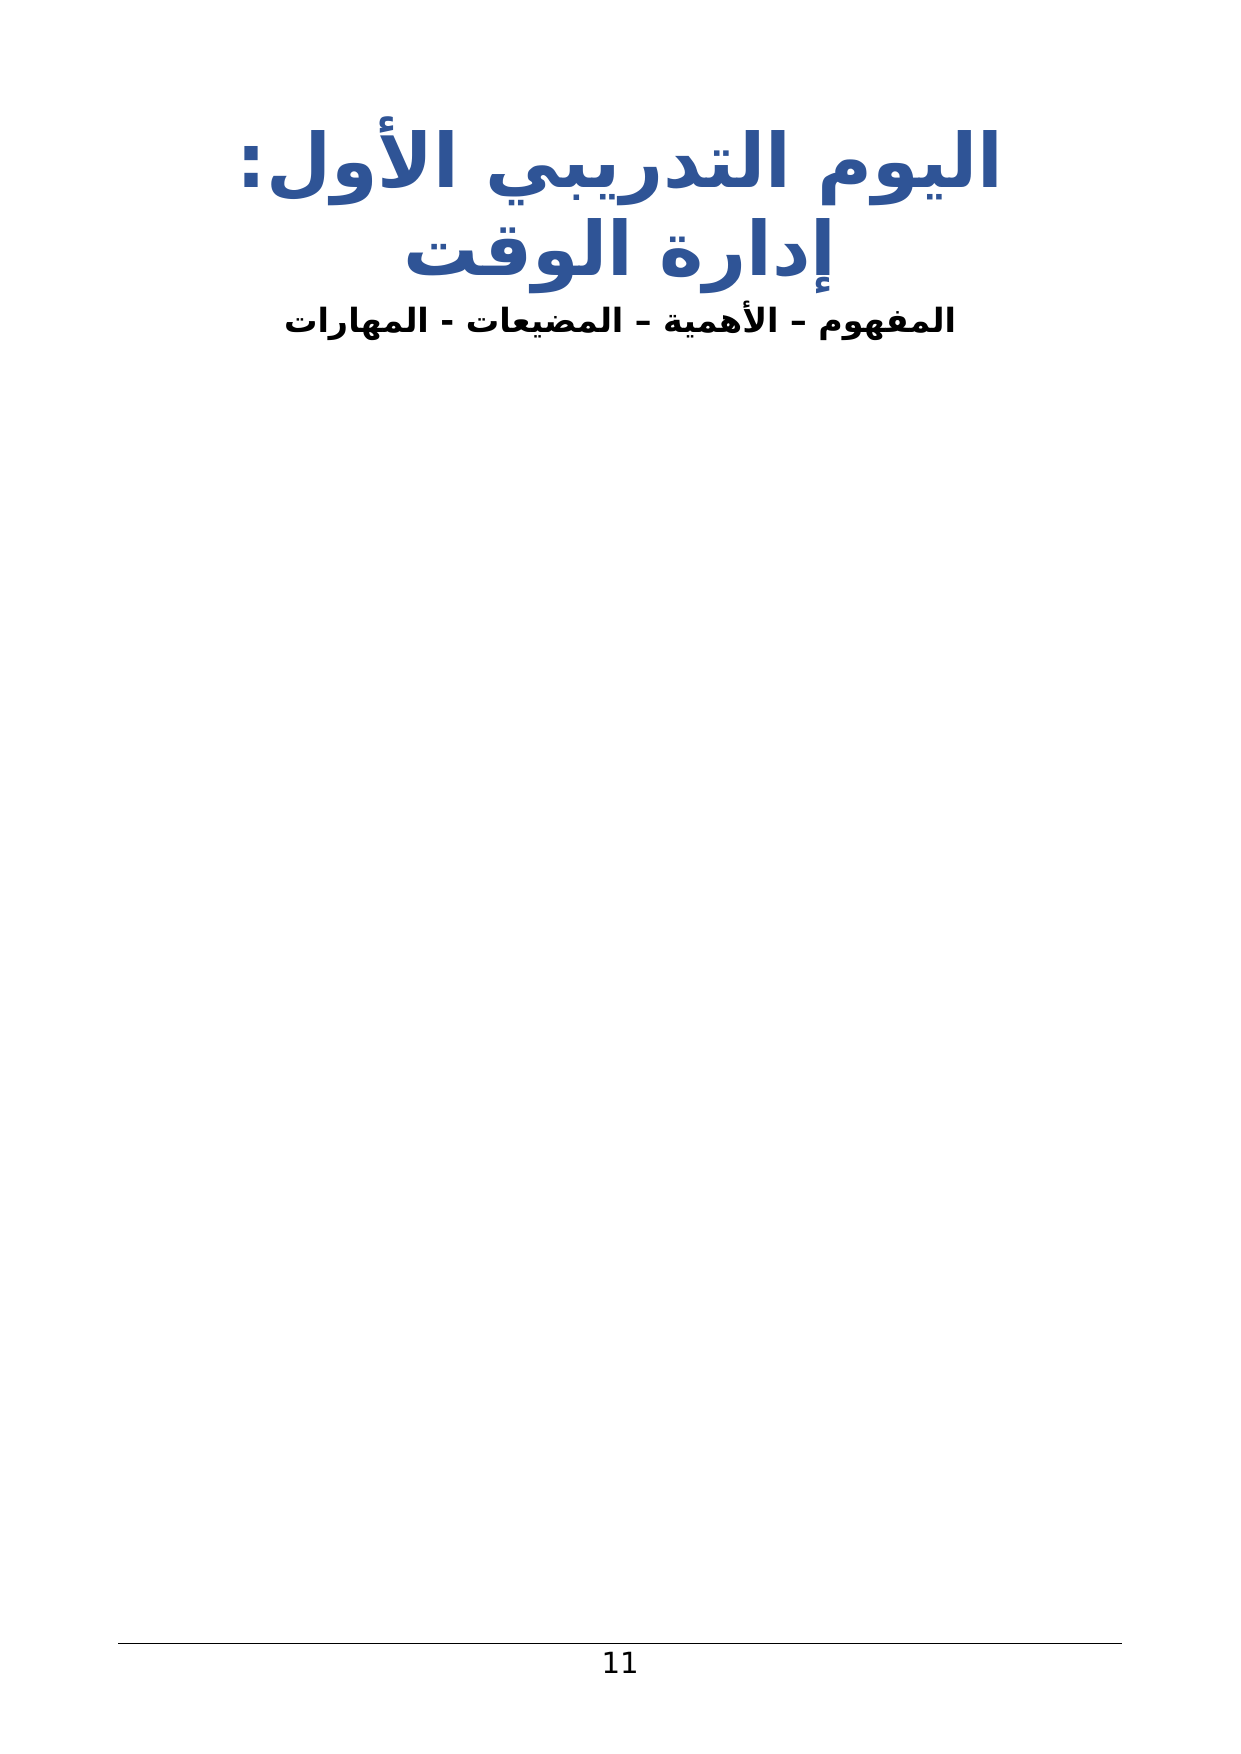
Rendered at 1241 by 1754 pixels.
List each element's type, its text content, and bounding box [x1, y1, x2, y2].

subtitle اليوم التدريبي الأول: إدارة الوقت [118, 118, 1122, 293]
text المفهوم – الأهمية – المضيعات - المهارات [118, 301, 1122, 340]
